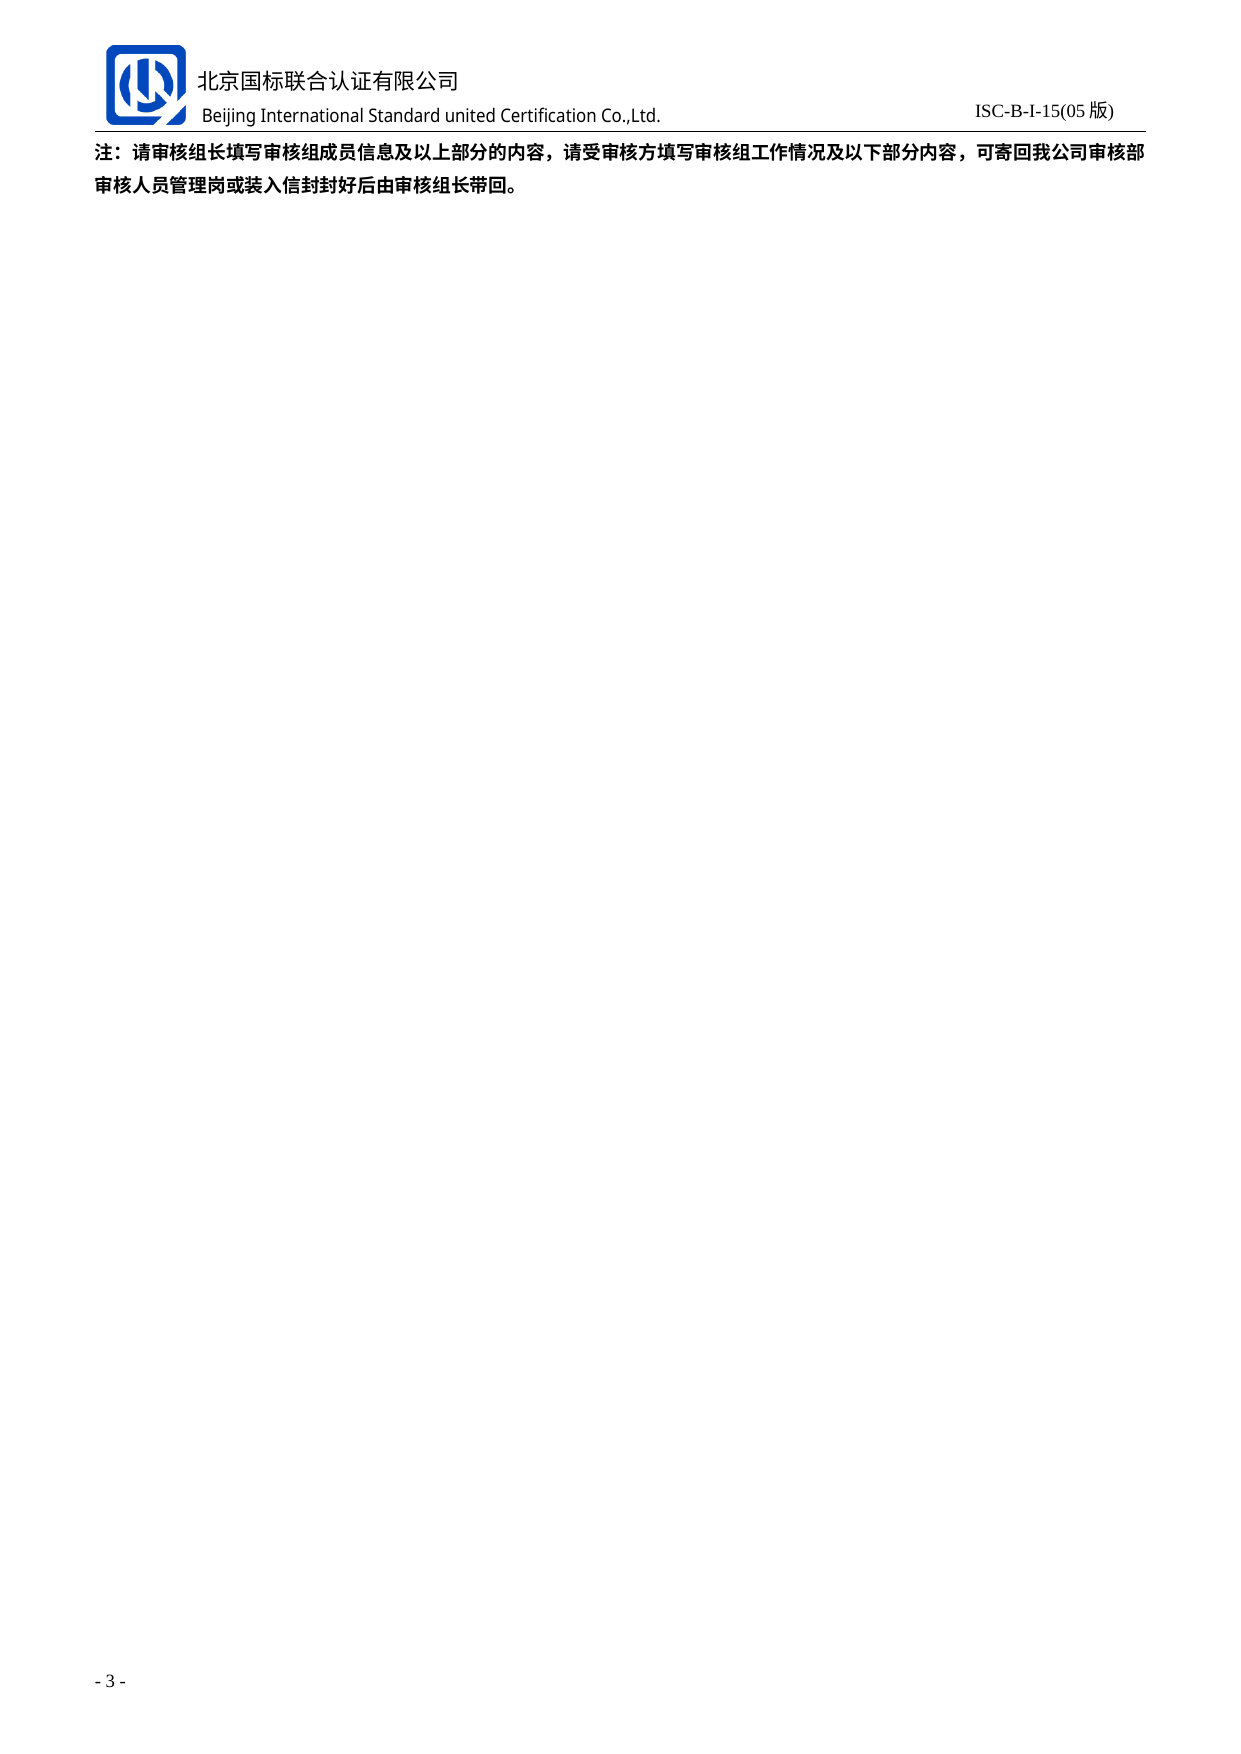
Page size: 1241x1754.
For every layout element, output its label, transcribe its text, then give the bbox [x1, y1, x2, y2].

picture [106, 45, 186, 125]
text 注：请审核组长填写审核组成员信息及以上部分的内容，请受审核方填写审核组工作情况及以下部分内容，可寄回我公司审核部审核人员管理岗或装入信封封好后由审核组长带回。 [94, 132, 1146, 199]
